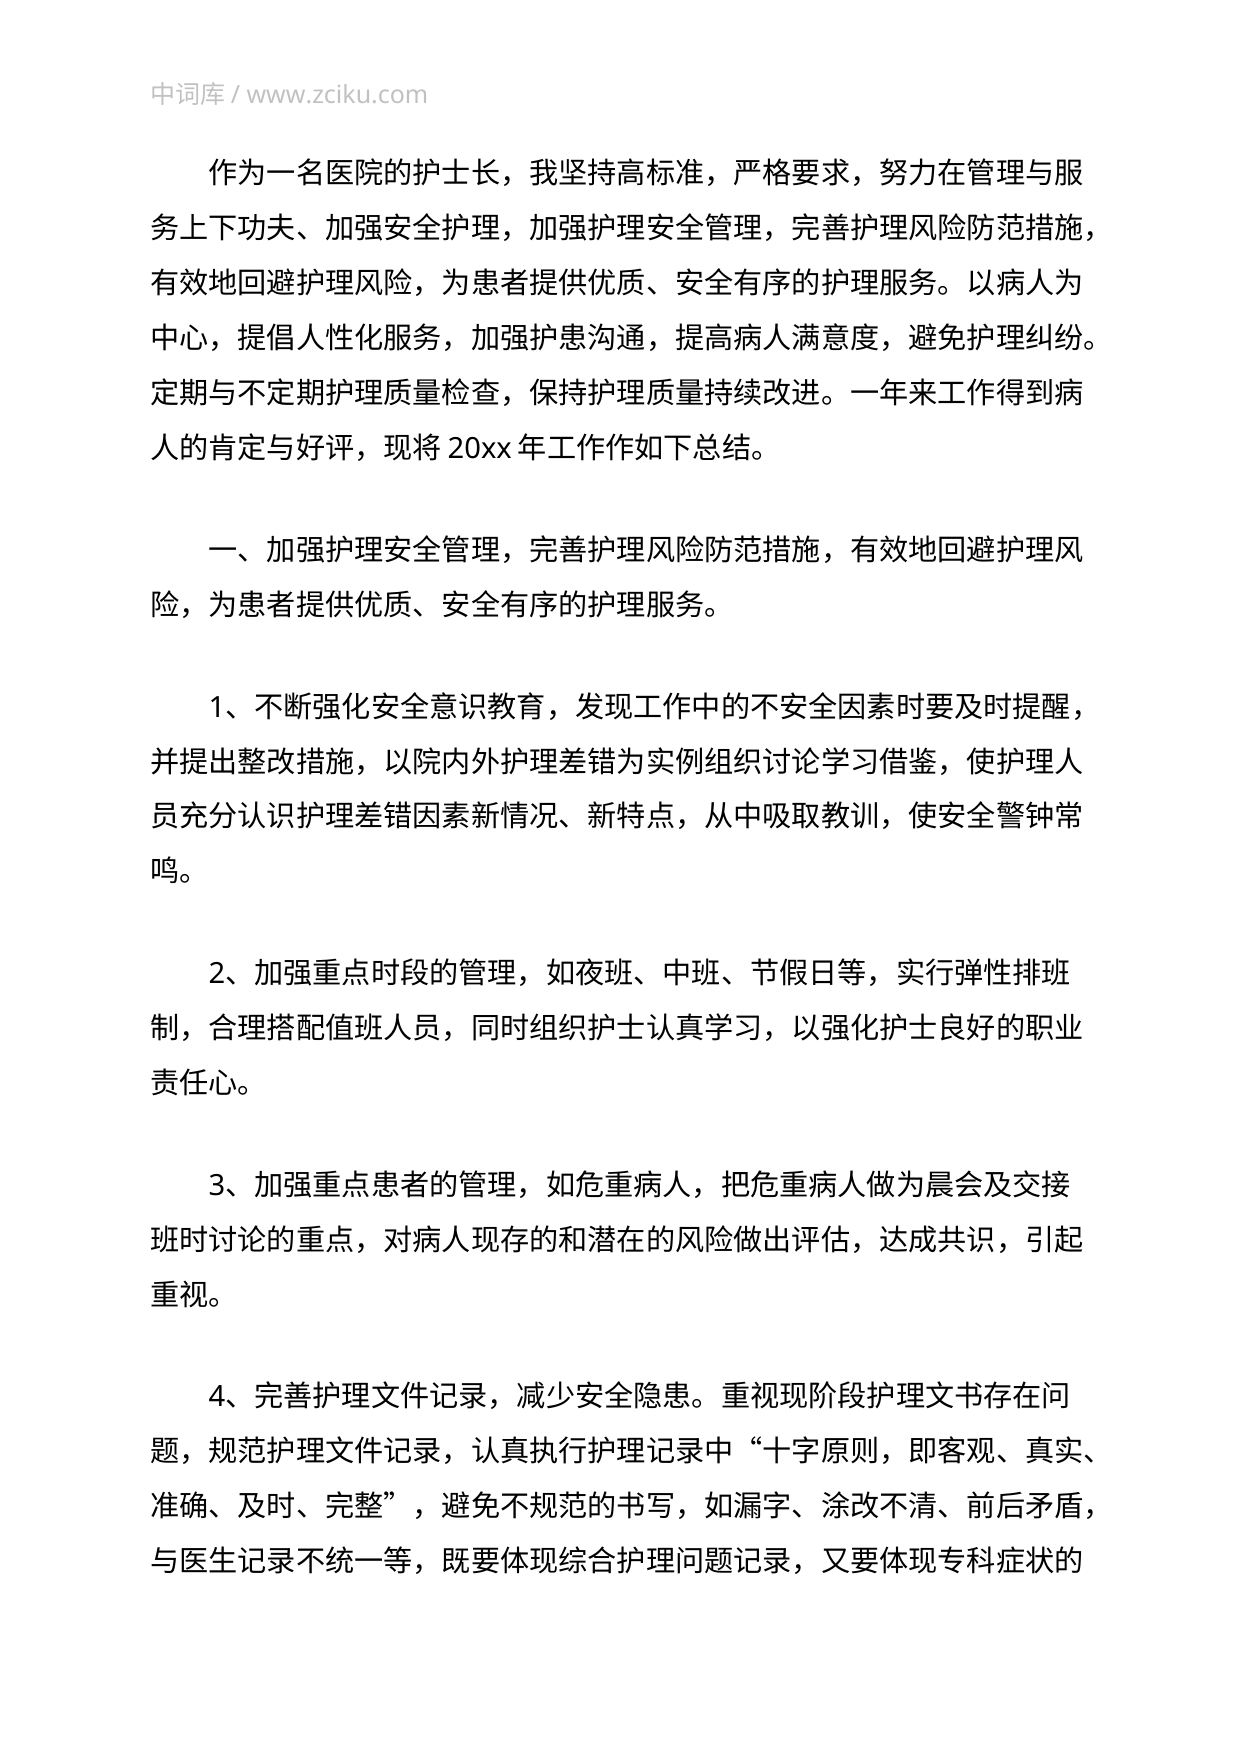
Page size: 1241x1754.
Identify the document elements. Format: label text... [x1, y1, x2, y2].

text 1、不断强化安全意识教育，发现工作中的不安全因素时要及时提醒，并提出整改措施，以院内外护理差错为实例组织讨论学习借鉴，使护理人员充分认识护理差错因素新情况、新特点，从中吸取教训，使安全警钟常鸣。 [150, 683, 1090, 890]
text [150, 1373, 1090, 1580]
text 3、加强重点患者的管理，如危重病人，把危重病人做为晨会及交接班时讨论的重点，对病人现存的和潜在的风险做出评估，达成共识，引起重视。 [150, 1161, 1090, 1313]
text 作为一名医院的护士长，我坚持高标准，严格要求，努力在管理与服务上下功夫、加强安全护理，加强护理安全管理，完善护理风险防范措施，有效地回避护理风险，为患者提供优质、安全有序的护理服务。以病人为中心，提倡人性化服务，加强护患沟通，提高病人满意度，避免护理纠纷。定期与不定期护理质量检查，保持护理质量持续改进。一年来工作得到病人的肯定与好评，现将20xx年工作作如下总结。 [150, 150, 1090, 467]
text 一、加强护理安全管理，完善护理风险防范措施，有效地回避护理风险，为患者提供优质、安全有序的护理服务。 [150, 526, 1090, 624]
text 2、加强重点时段的管理，如夜班、中班、节假日等，实行弹性排班制，合理搭配值班人员，同时组织护士认真学习，以强化护士良好的职业责任心。 [150, 950, 1090, 1102]
